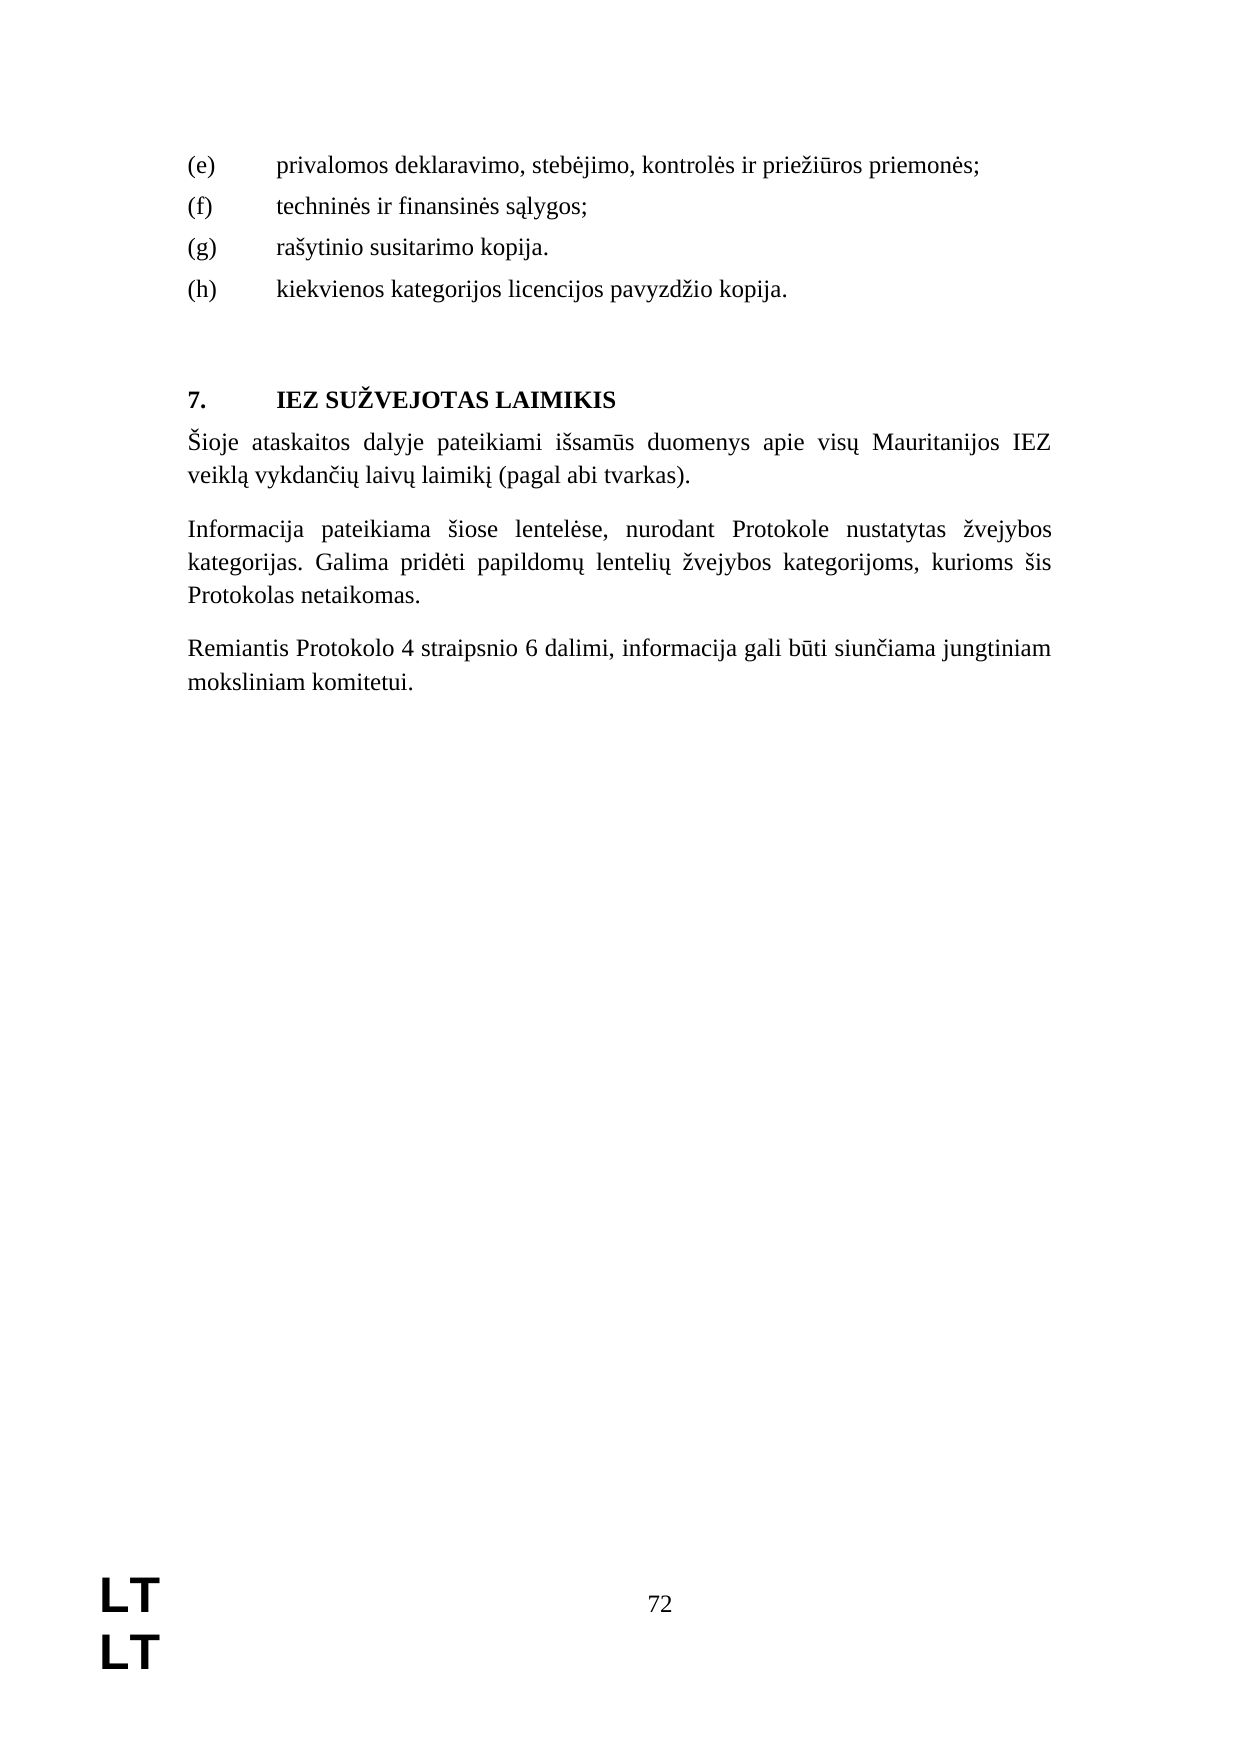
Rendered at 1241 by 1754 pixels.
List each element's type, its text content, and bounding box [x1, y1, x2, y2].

text techninės ir finansinės sąlygos; [187, 191, 1053, 220]
text kiekvienos kategorijos licencijos pavyzdžio kopija. [187, 274, 1053, 302]
text Remiantis Protokolo 4 straipsnio 6 dalimi, informacija gali būti siunčiama jungtiniam moksliniam komitetui. [187, 633, 1053, 695]
subtitle IEZ SUŽVEJOTAS LAIMIKIS [187, 386, 1053, 414]
text Informacija pateikiama šiose lentelėse, nurodant Protokole nustatytas žvejybos kategorijas. Galima pridėti papildomų lentelių žvejybos kategorijoms, kurioms šis Protokolas netaikomas. [187, 514, 1053, 608]
text rašytinio susitarimo kopija. [187, 232, 1053, 261]
text privalomos deklaravimo, stebėjimo, kontrolės ir priežiūros priemonės; [187, 150, 1053, 179]
text Šioje ataskaitos dalyje pateikiami išsamūs duomenys apie visų Mauritanijos IEZ veiklą vykdančių laivų laimikį (pagal abi tvarkas). [187, 427, 1053, 488]
